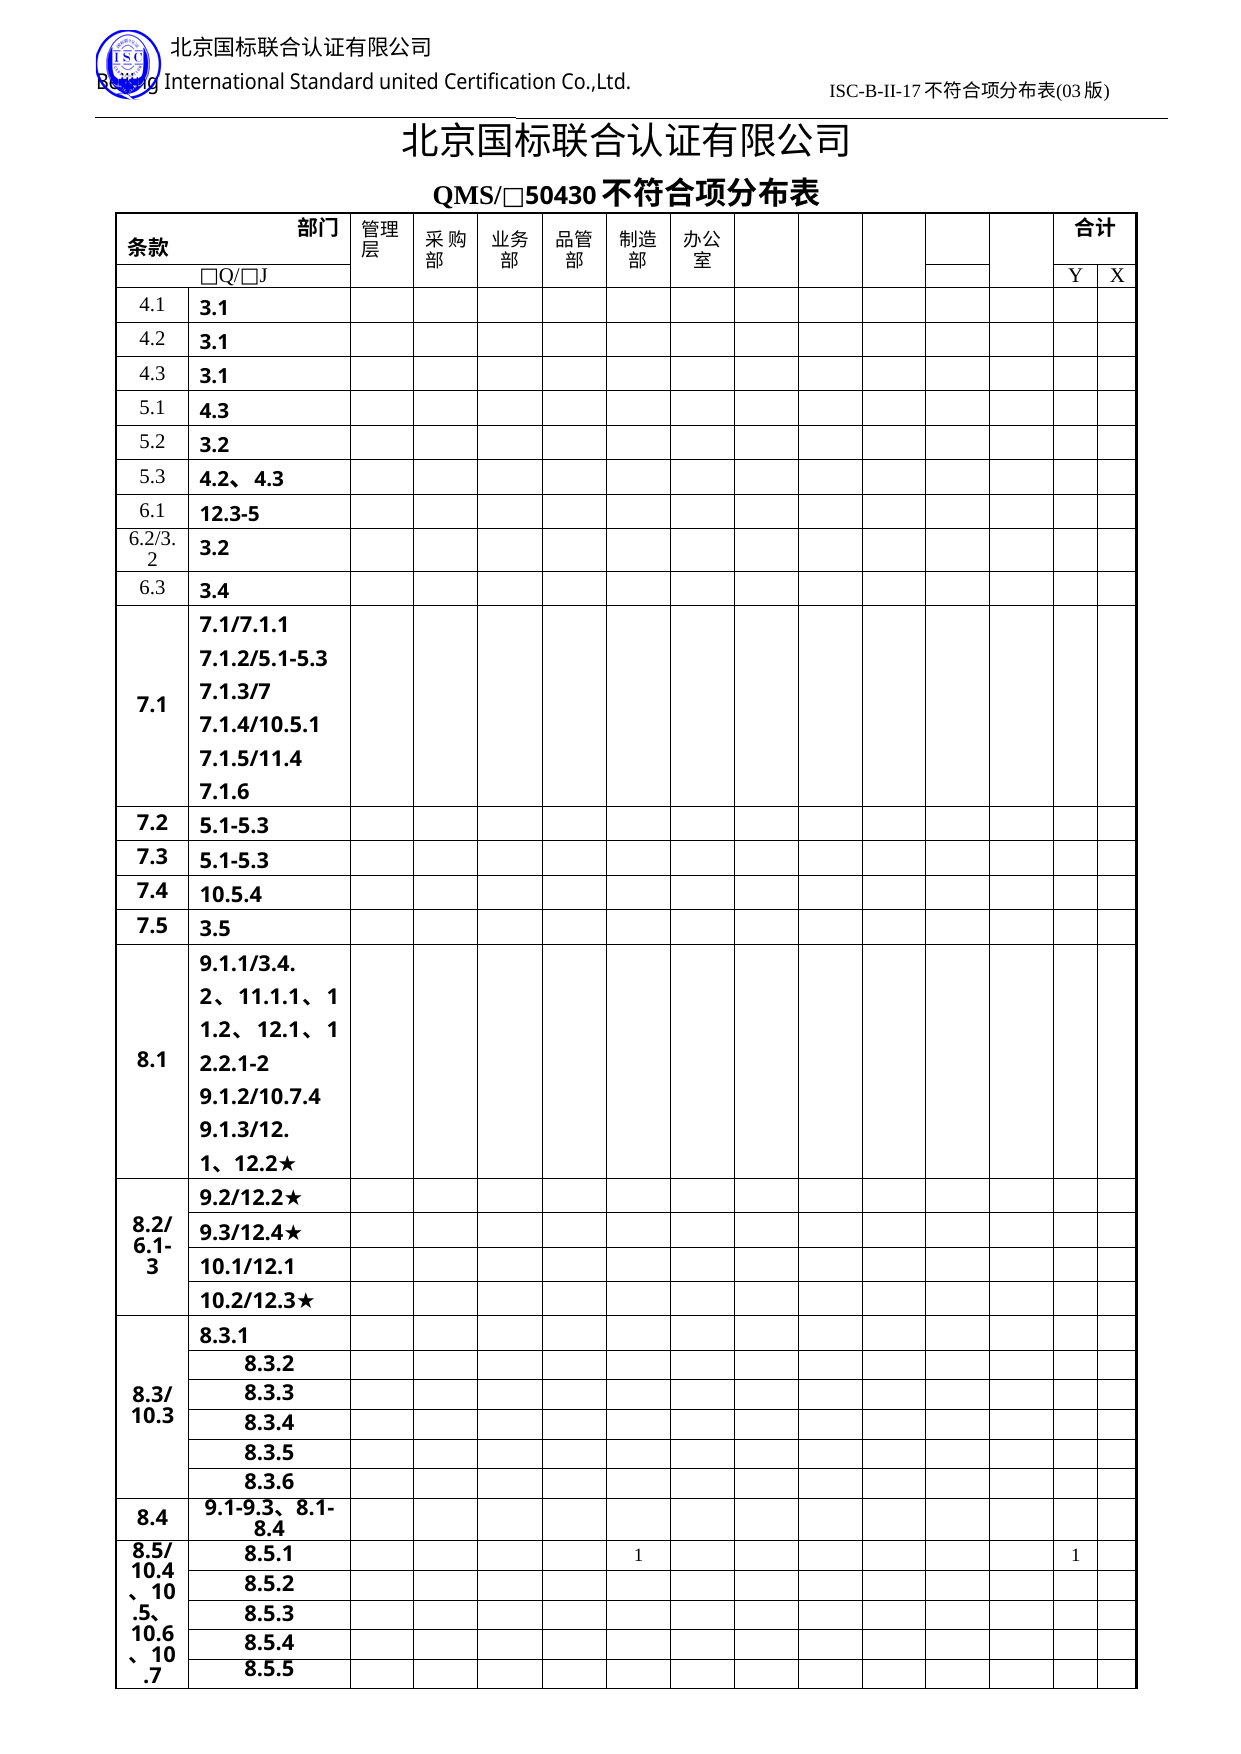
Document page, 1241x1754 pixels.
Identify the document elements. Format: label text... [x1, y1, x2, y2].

table_cell [351, 606, 413, 806]
table_cell [799, 1351, 862, 1379]
table_cell [926, 357, 989, 390]
table_cell 4.3 [117, 357, 188, 390]
table_cell [799, 1541, 862, 1570]
table_cell [1054, 460, 1097, 493]
table_cell [607, 426, 670, 459]
table_cell [926, 1440, 989, 1468]
table_cell 4.2 [117, 323, 188, 356]
table_cell 8.3/ 10.3 [117, 1316, 188, 1498]
table_cell [990, 1282, 1053, 1315]
table_cell [543, 1499, 606, 1540]
table_cell [607, 323, 670, 356]
table_cell [990, 841, 1053, 875]
table_cell [735, 1248, 798, 1281]
table_cell 6.3 [117, 572, 188, 605]
table_cell [543, 391, 606, 425]
table_cell [735, 841, 798, 875]
table_cell [607, 1469, 670, 1498]
table_cell [671, 606, 734, 806]
table_cell [607, 391, 670, 425]
table_cell [1054, 288, 1097, 322]
table_cell 5.1 [117, 391, 188, 425]
table_cell [990, 288, 1053, 322]
table_header 办公室 [671, 214, 734, 287]
table_cell 10.2/12.3★ [189, 1282, 350, 1315]
table_cell [671, 1380, 734, 1409]
table_cell [607, 841, 670, 875]
table_cell [863, 1541, 925, 1570]
table_cell [351, 1179, 413, 1212]
table_cell [863, 876, 925, 909]
table_cell [478, 1630, 542, 1659]
table_cell [863, 391, 925, 425]
table_cell 5.3 [117, 460, 188, 493]
table_cell [478, 1316, 542, 1350]
table_cell [478, 1248, 542, 1281]
table_cell [735, 1440, 798, 1468]
table_cell [1098, 1248, 1135, 1281]
table_cell [543, 1660, 606, 1688]
table_cell [1054, 391, 1097, 425]
table_cell [1098, 1351, 1135, 1379]
table_cell 7.4 [117, 876, 188, 909]
table_cell [863, 1630, 925, 1659]
table_cell [799, 1440, 862, 1468]
table_cell [799, 391, 862, 425]
table_cell 8.5.3 [189, 1601, 350, 1629]
table_cell [990, 1316, 1053, 1350]
table_cell [1098, 1571, 1135, 1599]
table_cell [671, 1282, 734, 1315]
table_cell [799, 1179, 862, 1212]
table_cell [351, 876, 413, 909]
table_cell [543, 807, 606, 840]
table_cell [990, 1440, 1053, 1468]
table_cell [735, 1213, 798, 1247]
table_cell [1054, 1351, 1097, 1379]
table_cell [1098, 1316, 1135, 1350]
table_cell [351, 1630, 413, 1659]
table_cell [543, 1630, 606, 1659]
table_cell [735, 1410, 798, 1438]
table_cell [671, 1316, 734, 1350]
table_cell [1054, 1213, 1097, 1247]
table_cell [671, 841, 734, 875]
table_cell [543, 1469, 606, 1498]
table_cell [735, 460, 798, 493]
table_cell [1098, 1410, 1135, 1438]
table_cell [926, 1380, 989, 1409]
table_cell [799, 807, 862, 840]
table_cell 8.5.2 [189, 1571, 350, 1599]
table_cell [607, 606, 670, 806]
table_cell [1054, 606, 1097, 806]
table_cell [735, 1499, 798, 1540]
table_cell [607, 876, 670, 909]
table_cell [414, 357, 477, 390]
table_cell [926, 529, 989, 571]
table_cell [478, 323, 542, 356]
table_cell [863, 288, 925, 322]
table_cell [414, 1499, 477, 1540]
table_cell [607, 1179, 670, 1212]
table_cell [926, 1601, 989, 1629]
table_cell 8.5/10.4、10.5、10.6、10.7 [117, 1541, 188, 1688]
table_cell [1098, 876, 1135, 909]
table_cell 12.3-5 [189, 495, 350, 528]
table_cell 3.1 [189, 288, 350, 322]
table_cell [735, 1282, 798, 1315]
table_cell 4.1 [117, 288, 188, 322]
table_cell [1098, 572, 1135, 605]
table_cell [351, 357, 413, 390]
table_cell [671, 1440, 734, 1468]
table_cell 10.1/12.1 [189, 1248, 350, 1281]
table_header 制造部 [607, 214, 670, 287]
table_cell X [1098, 265, 1135, 287]
table_cell [543, 357, 606, 390]
table_cell [799, 572, 862, 605]
table_cell [414, 1351, 477, 1379]
table_cell [1098, 288, 1135, 322]
table_cell [1054, 1316, 1097, 1350]
table_cell [1054, 1499, 1097, 1540]
table_cell [1098, 1282, 1135, 1315]
table_cell □Q/□J [117, 265, 350, 287]
table_cell [351, 1541, 413, 1570]
text 北京国标联合认证有限公司 [96, 124, 1157, 162]
table_cell [926, 1179, 989, 1212]
table_cell [863, 1248, 925, 1281]
table_cell [735, 945, 798, 1178]
table_cell [1054, 357, 1097, 390]
table_cell 8.5.5 [189, 1660, 350, 1688]
table_cell [799, 1316, 862, 1350]
table_cell [607, 572, 670, 605]
table_cell [863, 572, 925, 605]
table_cell [1054, 910, 1097, 943]
table_cell [671, 876, 734, 909]
table_cell [607, 1601, 670, 1629]
table_cell 8.3.4 [189, 1410, 350, 1438]
table_cell 7.3 [117, 841, 188, 875]
table_cell [414, 1213, 477, 1247]
table_cell [799, 460, 862, 493]
table_cell [1098, 1179, 1135, 1212]
table_cell [351, 426, 413, 459]
table_header [926, 214, 989, 264]
table_cell [990, 572, 1053, 605]
table_header [863, 214, 925, 287]
table_cell [863, 1410, 925, 1438]
table_cell [1098, 1601, 1135, 1629]
table_cell [1054, 1660, 1097, 1688]
table_cell [351, 841, 413, 875]
table_cell [1054, 876, 1097, 909]
table_cell [414, 1541, 477, 1570]
table_cell [414, 876, 477, 909]
table_cell [926, 323, 989, 356]
table_cell [478, 426, 542, 459]
table_cell [1098, 495, 1135, 528]
table_cell [543, 426, 606, 459]
table_cell [1098, 1380, 1135, 1409]
table_cell 8.4 [117, 1499, 188, 1540]
table_cell [607, 357, 670, 390]
table_cell [351, 495, 413, 528]
table_cell [926, 1410, 989, 1438]
table_cell [735, 910, 798, 943]
table_cell [735, 323, 798, 356]
table_cell [671, 1248, 734, 1281]
table_cell [414, 945, 477, 1178]
table_cell [735, 288, 798, 322]
table_cell [1054, 323, 1097, 356]
table_cell [478, 572, 542, 605]
table_cell [671, 495, 734, 528]
table_cell 8.1 [117, 945, 188, 1178]
table_cell [543, 323, 606, 356]
table_cell [863, 1351, 925, 1379]
table_cell [543, 495, 606, 528]
table_cell [1098, 426, 1135, 459]
table_cell [863, 606, 925, 806]
table_cell 8.3.2 [189, 1351, 350, 1379]
table_cell [414, 1282, 477, 1315]
table_cell [863, 1499, 925, 1540]
table_cell [543, 1248, 606, 1281]
table_cell [414, 460, 477, 493]
table_cell [543, 572, 606, 605]
table_cell [414, 288, 477, 322]
table_cell [990, 426, 1053, 459]
table_cell [926, 1469, 989, 1498]
table_cell [478, 391, 542, 425]
table_cell [543, 1213, 606, 1247]
table_cell 3.2 [189, 426, 350, 459]
table_cell [1098, 807, 1135, 840]
table_cell 8.2/6.1-3 [117, 1179, 188, 1315]
table_cell [1098, 1213, 1135, 1247]
table_cell [1054, 1410, 1097, 1438]
table_cell [1098, 1469, 1135, 1498]
table_cell [863, 945, 925, 1178]
table_cell [1054, 1601, 1097, 1629]
table_cell 7.5 [117, 910, 188, 943]
table_cell [607, 910, 670, 943]
table_cell [926, 1351, 989, 1379]
table_cell [478, 1351, 542, 1379]
table_cell [1098, 391, 1135, 425]
table_cell [671, 1630, 734, 1659]
table_cell [990, 807, 1053, 840]
table_cell [478, 1380, 542, 1409]
table_cell [671, 288, 734, 322]
table_cell [351, 288, 413, 322]
table_cell [799, 1380, 862, 1409]
table_header 合计 [1054, 214, 1135, 264]
table_cell [543, 1410, 606, 1438]
table_cell [863, 357, 925, 390]
table_cell [926, 1571, 989, 1599]
table_cell [1054, 529, 1097, 571]
table_cell [414, 1601, 477, 1629]
table_header [799, 214, 862, 287]
table_cell [414, 1571, 477, 1599]
table_cell [543, 1571, 606, 1599]
table_cell [478, 1601, 542, 1629]
table_header [990, 214, 1053, 287]
table_cell [543, 1282, 606, 1315]
table_cell [478, 1499, 542, 1540]
table_cell [990, 495, 1053, 528]
table_cell [414, 1380, 477, 1409]
table_cell 10.5.4 [189, 876, 350, 909]
table_cell 7.1 [117, 606, 188, 806]
table_cell [607, 807, 670, 840]
table_cell [1098, 529, 1135, 571]
table_header 部门 条款 [117, 214, 350, 264]
table_cell [351, 807, 413, 840]
table_cell [990, 1213, 1053, 1247]
table_cell 8.3.3 [189, 1380, 350, 1409]
table_cell [1098, 945, 1135, 1178]
table_cell [1054, 945, 1097, 1178]
table_cell [990, 1351, 1053, 1379]
table_cell [990, 606, 1053, 806]
table_cell [478, 876, 542, 909]
table_cell [926, 1499, 989, 1540]
table_cell [1098, 1499, 1135, 1540]
table_cell [990, 1630, 1053, 1659]
table_cell [478, 1179, 542, 1212]
table_cell [671, 323, 734, 356]
table_cell [926, 572, 989, 605]
table_cell [351, 323, 413, 356]
table_cell 6.2/3.2 [117, 529, 188, 571]
table_cell [1098, 323, 1135, 356]
table_cell [671, 1410, 734, 1438]
table_cell [735, 1179, 798, 1212]
table_cell [926, 1213, 989, 1247]
table_cell 5.2 [117, 426, 188, 459]
picture [95, 30, 163, 99]
table_cell [607, 1316, 670, 1350]
table_cell [671, 1213, 734, 1247]
table_cell [1054, 1440, 1097, 1468]
table_cell [607, 1499, 670, 1540]
table_cell [799, 1282, 862, 1315]
table_cell [351, 572, 413, 605]
table_cell 8.5.4 [189, 1630, 350, 1659]
table_cell [671, 460, 734, 493]
table_cell [1098, 357, 1135, 390]
table_cell [863, 529, 925, 571]
table_cell [671, 910, 734, 943]
table_cell [351, 1380, 413, 1409]
table_cell [990, 529, 1053, 571]
table_cell 8.3.6 [189, 1469, 350, 1498]
table_cell [863, 323, 925, 356]
table_cell [735, 606, 798, 806]
table_cell [799, 323, 862, 356]
table_cell 4.2、4.3 [189, 460, 350, 493]
table_cell [351, 529, 413, 571]
table_cell [799, 1630, 862, 1659]
table_cell [478, 910, 542, 943]
table_cell [926, 841, 989, 875]
table_cell 1 [607, 1541, 670, 1570]
table_cell [799, 841, 862, 875]
table_cell [478, 1440, 542, 1468]
table_cell [478, 841, 542, 875]
table_cell [990, 1601, 1053, 1629]
table_cell [671, 1469, 734, 1498]
table_cell [1098, 910, 1135, 943]
table_cell [543, 529, 606, 571]
table_cell 7.2 [117, 807, 188, 840]
table_cell [478, 606, 542, 806]
table_cell [351, 1410, 413, 1438]
table_cell [671, 1179, 734, 1212]
table_cell [990, 945, 1053, 1178]
table_cell [735, 572, 798, 605]
table_header 管理层 [351, 214, 413, 287]
table_cell [735, 876, 798, 909]
table_cell [799, 876, 862, 909]
table_cell [543, 1440, 606, 1468]
table_cell [478, 1660, 542, 1688]
table_cell [926, 1316, 989, 1350]
table_cell [543, 1179, 606, 1212]
table_cell 1 [1054, 1541, 1097, 1570]
table_cell 6.1 [117, 495, 188, 528]
table_cell [990, 1571, 1053, 1599]
text QMS/□50430不符合项分布表 [96, 174, 1157, 212]
table_cell [990, 1469, 1053, 1498]
table_cell 3.5 [189, 910, 350, 943]
table_cell [990, 323, 1053, 356]
table_cell [607, 1440, 670, 1468]
table_cell [607, 495, 670, 528]
table_cell [926, 288, 989, 322]
table_cell [414, 1316, 477, 1350]
table_cell [607, 1282, 670, 1315]
table_cell [351, 1499, 413, 1540]
table_cell [671, 1601, 734, 1629]
table_cell [478, 495, 542, 528]
table_cell 9.1-9.3、8.1-8.4 [189, 1499, 350, 1540]
table_cell [607, 460, 670, 493]
table_cell [607, 1213, 670, 1247]
table_cell [799, 426, 862, 459]
table_cell [351, 1440, 413, 1468]
table_cell [799, 910, 862, 943]
table_cell [478, 1410, 542, 1438]
table_cell [543, 910, 606, 943]
table_cell [735, 1601, 798, 1629]
table_cell [351, 391, 413, 425]
table_cell [671, 391, 734, 425]
table_cell [671, 1660, 734, 1688]
table_cell [863, 1213, 925, 1247]
table_cell [478, 1571, 542, 1599]
table_cell [990, 876, 1053, 909]
table_cell [671, 945, 734, 1178]
table_cell [478, 1213, 542, 1247]
table_cell [351, 910, 413, 943]
table_cell [735, 1571, 798, 1599]
table_cell 5.1-5.3 [189, 807, 350, 840]
table_cell [414, 426, 477, 459]
table_cell [799, 357, 862, 390]
table_cell [1054, 1380, 1097, 1409]
table_cell [543, 1380, 606, 1409]
table_cell [351, 1213, 413, 1247]
table_cell [735, 1541, 798, 1570]
table_cell [990, 1499, 1053, 1540]
table_cell [1098, 606, 1135, 806]
table_cell [543, 606, 606, 806]
table_cell [863, 1601, 925, 1629]
table_cell [926, 876, 989, 909]
table_cell 8.3.1 [189, 1316, 350, 1350]
table_header 业务部 [478, 214, 542, 287]
table_cell [671, 357, 734, 390]
table_cell [863, 1469, 925, 1498]
table_cell [799, 1213, 862, 1247]
table_cell [863, 1316, 925, 1350]
table_cell [926, 910, 989, 943]
table_cell [351, 1660, 413, 1688]
table_cell [799, 1410, 862, 1438]
table_cell [926, 1541, 989, 1570]
table_cell [478, 357, 542, 390]
table_cell [990, 1179, 1053, 1212]
table_cell Y [1054, 265, 1097, 287]
table_cell [414, 1440, 477, 1468]
table_cell [414, 529, 477, 571]
table_cell [863, 1282, 925, 1315]
table_cell [926, 1630, 989, 1659]
table_cell [735, 1660, 798, 1688]
table_cell [990, 1380, 1053, 1409]
table_cell [414, 1660, 477, 1688]
table_cell [607, 1630, 670, 1659]
table_cell [863, 807, 925, 840]
table_cell [926, 606, 989, 806]
table_cell 8.3.5 [189, 1440, 350, 1468]
table_cell [1054, 841, 1097, 875]
table_cell [799, 606, 862, 806]
table_cell [478, 1282, 542, 1315]
table_cell [735, 1351, 798, 1379]
table_cell [799, 288, 862, 322]
table_cell [990, 1410, 1053, 1438]
table_cell [990, 391, 1053, 425]
table_cell [414, 323, 477, 356]
table_cell [863, 1660, 925, 1688]
table_cell 9.1.1/3.4.2、11.1.1、11.2、12.1、12.2.1-2 9.1.2/10.7.4 9.1.3/12.1、12.2★ [189, 945, 350, 1178]
table_cell [414, 1248, 477, 1281]
table_cell [799, 1469, 862, 1498]
table_cell 8.5.1 [189, 1541, 350, 1570]
table_cell [543, 1601, 606, 1629]
table_cell [990, 460, 1053, 493]
table_cell [863, 1571, 925, 1599]
table_cell [990, 1248, 1053, 1281]
table_cell [607, 1660, 670, 1688]
table_cell [351, 1469, 413, 1498]
table_cell [351, 945, 413, 1178]
table_cell [926, 1248, 989, 1281]
table_cell 7.1/7.1.1 7.1.2/5.1-5.3 7.1.3/7 7.1.4/10.5.1 7.1.5/11.4 7.1.6 [189, 606, 350, 806]
table_cell 5.1-5.3 [189, 841, 350, 875]
table_cell [926, 1660, 989, 1688]
table_cell [926, 945, 989, 1178]
table_cell [799, 529, 862, 571]
table_cell [414, 841, 477, 875]
table_cell [478, 529, 542, 571]
table_cell [351, 1601, 413, 1629]
table_cell [990, 357, 1053, 390]
table_cell [351, 1316, 413, 1350]
table_cell [863, 841, 925, 875]
table_cell [671, 1541, 734, 1570]
table_cell [1098, 1660, 1135, 1688]
table_cell [607, 1571, 670, 1599]
table_cell [926, 391, 989, 425]
table_cell 4.3 [189, 391, 350, 425]
table_cell [478, 1469, 542, 1498]
table_header 品管部 [543, 214, 606, 287]
table_cell 9.2/12.2★ [189, 1179, 350, 1212]
table_cell [1054, 572, 1097, 605]
table_cell [926, 265, 989, 287]
table_cell [543, 1351, 606, 1379]
table_cell [351, 1282, 413, 1315]
table_cell [414, 910, 477, 943]
table_cell [671, 1499, 734, 1540]
table_cell [799, 945, 862, 1178]
table_cell [735, 1630, 798, 1659]
table_cell [799, 1660, 862, 1688]
table_cell [414, 1469, 477, 1498]
table_cell [863, 910, 925, 943]
table_cell [543, 876, 606, 909]
table_cell 3.4 [189, 572, 350, 605]
table_cell [1054, 1469, 1097, 1498]
table_cell [607, 1410, 670, 1438]
table_cell [1054, 426, 1097, 459]
table_cell [351, 1248, 413, 1281]
table_header 采购部 [414, 214, 477, 287]
table_header [735, 214, 798, 287]
table_cell [926, 807, 989, 840]
table_cell [863, 460, 925, 493]
table_cell [1098, 460, 1135, 493]
table_cell [543, 841, 606, 875]
table_cell [543, 288, 606, 322]
table_cell [990, 910, 1053, 943]
table_cell [735, 1316, 798, 1350]
table_cell [351, 460, 413, 493]
table_cell [735, 529, 798, 571]
table_cell [671, 1351, 734, 1379]
table_cell [799, 1571, 862, 1599]
table_cell [735, 807, 798, 840]
table_cell [926, 460, 989, 493]
table_cell [607, 945, 670, 1178]
table_cell [671, 807, 734, 840]
table_cell [735, 357, 798, 390]
table_cell [607, 288, 670, 322]
table_cell [1054, 1571, 1097, 1599]
table_cell [926, 1282, 989, 1315]
table_cell [1098, 1630, 1135, 1659]
table_cell [735, 1469, 798, 1498]
table_cell [863, 426, 925, 459]
table_cell [543, 460, 606, 493]
table_cell [1054, 807, 1097, 840]
table_cell [671, 426, 734, 459]
table_cell [414, 572, 477, 605]
table_cell [863, 495, 925, 528]
table_cell [671, 529, 734, 571]
table_cell [926, 495, 989, 528]
table_cell [671, 1571, 734, 1599]
table_cell [478, 807, 542, 840]
table_cell [1098, 1541, 1135, 1570]
table_cell 3.2 [189, 529, 350, 571]
table_cell [735, 495, 798, 528]
table_cell [414, 807, 477, 840]
table_cell [351, 1571, 413, 1599]
table_cell [1054, 1630, 1097, 1659]
table_cell [1054, 495, 1097, 528]
table_cell [414, 1179, 477, 1212]
table_cell [414, 1630, 477, 1659]
table_cell [799, 1601, 862, 1629]
table_cell [414, 391, 477, 425]
table_cell [799, 1248, 862, 1281]
table_cell [735, 426, 798, 459]
table_cell [351, 1351, 413, 1379]
table_cell [543, 945, 606, 1178]
table_cell [478, 460, 542, 493]
table_cell [1098, 1440, 1135, 1468]
table_cell [607, 1351, 670, 1379]
table_cell 3.1 [189, 323, 350, 356]
table_cell [863, 1179, 925, 1212]
table_cell [478, 945, 542, 1178]
table_cell [478, 288, 542, 322]
table_cell [926, 426, 989, 459]
table_cell [863, 1380, 925, 1409]
table_cell [607, 1248, 670, 1281]
table_cell [735, 1380, 798, 1409]
table_cell [414, 606, 477, 806]
table_cell [478, 1541, 542, 1570]
table_cell [414, 495, 477, 528]
table_cell [990, 1660, 1053, 1688]
table_cell [607, 1380, 670, 1409]
table_cell [543, 1541, 606, 1570]
table_cell 9.3/12.4★ [189, 1213, 350, 1247]
table_cell [671, 572, 734, 605]
table_cell [990, 1541, 1053, 1570]
table_cell [1054, 1179, 1097, 1212]
table_cell [1054, 1248, 1097, 1281]
table_cell [543, 1316, 606, 1350]
table_cell [863, 1440, 925, 1468]
table_cell [1054, 1282, 1097, 1315]
table_cell [607, 529, 670, 571]
table_cell 3.1 [189, 357, 350, 390]
table_cell [799, 495, 862, 528]
table_cell [735, 391, 798, 425]
table_cell [1098, 841, 1135, 875]
table_cell [799, 1499, 862, 1540]
table_cell [414, 1410, 477, 1438]
